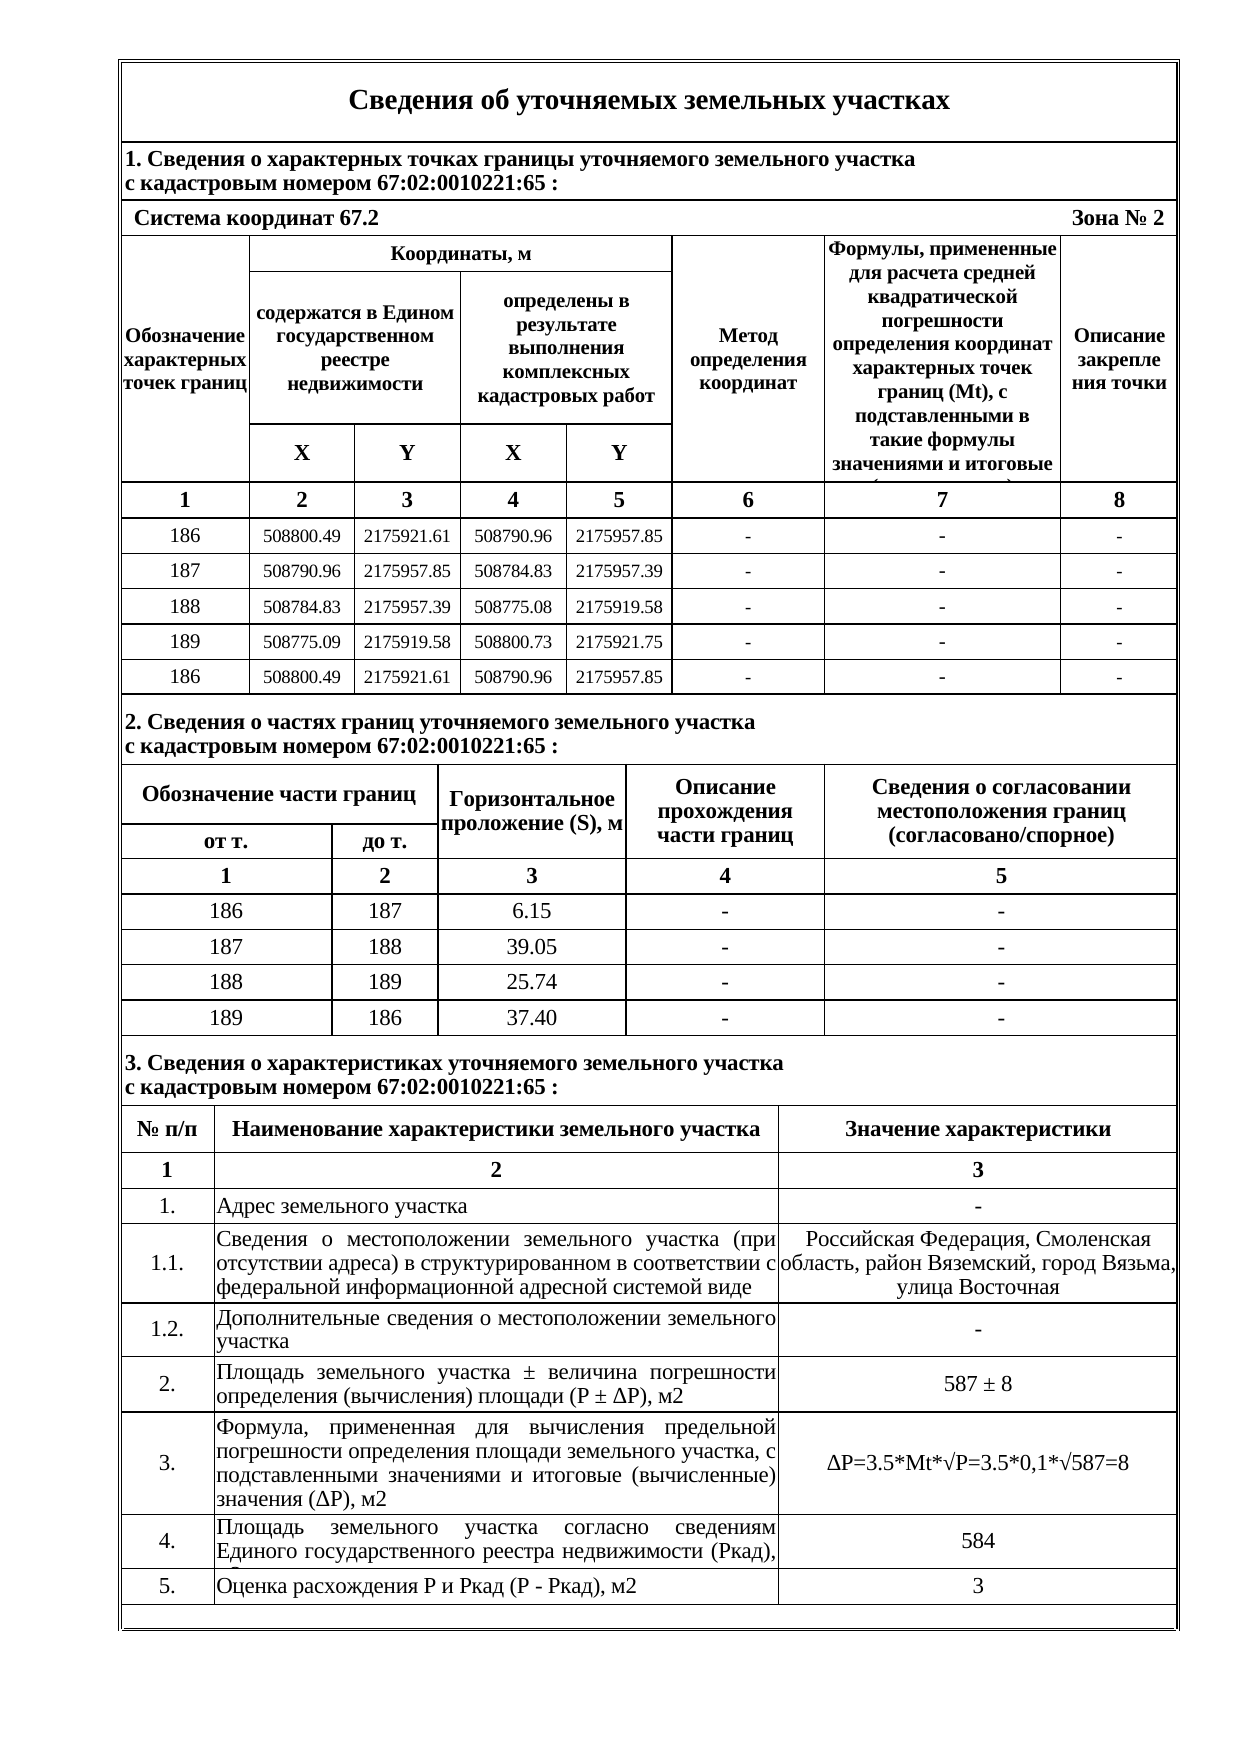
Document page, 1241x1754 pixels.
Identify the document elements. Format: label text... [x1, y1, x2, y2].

table_cell 189 [333, 965, 437, 999]
table_cell 186 [122, 895, 331, 929]
table_cell содержатся в Едином государственном реестре недвижимости [250, 272, 460, 423]
table_cell Оценка расхождения Р и Ркад (Р - Ркад), м2 [215, 1569, 778, 1604]
table_cell 39.05 [439, 930, 625, 963]
table_cell [120, 1628, 1178, 1687]
table_cell 587 ± 8 [779, 1357, 1176, 1411]
table_cell - [673, 660, 824, 693]
table_cell 7 [825, 483, 1060, 517]
table_cell 2 [250, 483, 354, 517]
table_cell 8 [1061, 483, 1176, 517]
table_cell 3. Сведения о характеристиках уточняемого земельного участка с кадастровым номером 67:02:0010221:65 : [122, 1046, 1176, 1105]
table_cell 1 [122, 483, 249, 517]
table_cell Площадь земельного участка ± величина погрешности определения (вычисления) площади (Р ± ΔР), м2 [215, 1357, 778, 1411]
table_cell 2175957.39 [567, 554, 671, 587]
table_cell - [779, 1189, 1176, 1223]
table_cell от т. [122, 825, 331, 857]
table_cell 188 [333, 930, 437, 963]
table_cell - [825, 1001, 1176, 1035]
table_cell 2. Сведения о частях границ уточняемого земельного участка с кадастровым номером 67:02:0010221:65 : [122, 705, 1176, 763]
table_cell 189 [122, 1001, 331, 1035]
table_cell 6.15 [439, 895, 625, 929]
table_cell Зона № 2 [824, 201, 1166, 235]
table_cell ∆P=3.5*Мt*√Р=3.5*0,1*√587=8 [779, 1413, 1176, 1514]
table_cell 2 [215, 1153, 778, 1187]
table_cell - [673, 625, 824, 659]
table_cell - [627, 965, 824, 999]
table_cell 508790.96 [250, 554, 354, 587]
table_cell 2175957.39 [355, 589, 460, 623]
table_cell [122, 201, 132, 235]
table_cell Площадь земельного участка согласно сведениям Единого государственного реестра недвижимости (Pкад), м2 [215, 1515, 778, 1568]
table_cell 508775.08 [461, 589, 566, 623]
table_cell 1 [122, 859, 331, 893]
table_cell 187 [122, 554, 249, 587]
table_cell Адрес земельного участка [215, 1189, 778, 1223]
table_cell 5 [567, 483, 671, 517]
table_cell - [779, 1304, 1176, 1356]
table_cell 1.1. [122, 1224, 214, 1302]
table_cell 189 [122, 625, 249, 659]
table_cell - [673, 589, 824, 623]
table_cell 2175919.58 [567, 589, 671, 623]
table_cell Описание закрепле ния точки [1061, 236, 1176, 481]
table_cell 188 [122, 589, 249, 623]
table_cell 2 [333, 859, 437, 893]
table_cell 5 [825, 859, 1176, 893]
table_cell 1. Сведения о характерных точках границы уточняемого земельного участка с кадастровым номером 67:02:0010221:65 : [122, 143, 1176, 199]
table_cell Формула, примененная для вычисления предельной погрешности определения площади земельного участка, с подставленными значениями и итоговые (вычисленные) значения (ΔР), м2 [215, 1413, 778, 1514]
table_cell 584 [779, 1515, 1176, 1568]
table_cell Дополнительные сведения о местоположении земельного участка [215, 1304, 778, 1356]
table_cell до т. [333, 825, 437, 857]
table_cell Координаты, м [250, 236, 671, 271]
table_cell - [1061, 519, 1176, 553]
table_cell 508800.73 [461, 625, 566, 659]
table_cell 187 [333, 895, 437, 929]
table_cell определены в результате выполнения комплексных кадастровых работ [461, 272, 671, 423]
table_cell № п/п [122, 1106, 214, 1152]
table_cell 186 [122, 660, 249, 693]
table_cell [1166, 201, 1176, 235]
table_cell Горизонтальное проложение (S), м [439, 765, 625, 857]
table_cell Обозначение части границ [122, 765, 437, 823]
table_cell 2175921.61 [355, 660, 460, 693]
table_cell Система координат 67.2 [132, 201, 814, 235]
table_cell - [825, 930, 1176, 963]
table_cell 3. [122, 1413, 214, 1514]
table_cell - [1061, 589, 1176, 623]
table_cell 508775.09 [250, 625, 354, 659]
table_cell Метод определения координат [673, 236, 824, 481]
table_cell 3 [779, 1569, 1176, 1604]
table_cell 5. [122, 1569, 214, 1604]
table_cell - [673, 519, 824, 553]
table_cell - [673, 554, 824, 587]
table_cell - [627, 1001, 824, 1035]
table_cell 508800.49 [250, 519, 354, 553]
table_cell - [1061, 660, 1176, 693]
table_cell Сведения о согласовании местоположения границ (согласовано/спорное) [825, 765, 1176, 857]
table_cell - [825, 519, 1060, 553]
table_cell [814, 201, 824, 235]
table_cell [122, 1605, 1176, 1628]
table_cell 2. [122, 1357, 214, 1411]
table_cell Y [355, 425, 460, 481]
table_cell - [825, 965, 1176, 999]
table_cell - [627, 895, 824, 929]
table_cell 188 [122, 965, 331, 999]
table_cell - [825, 589, 1060, 623]
table_cell 508784.83 [250, 589, 354, 623]
table_cell Наименование характеристики земельного участка [215, 1106, 778, 1152]
table_cell 2175919.58 [355, 625, 460, 659]
table_cell - [1061, 625, 1176, 659]
table_cell 2175921.61 [355, 519, 460, 553]
table_cell Описание прохождения части границ [627, 765, 824, 857]
table_cell Обозначение характерных точек границ [122, 236, 249, 481]
table_cell [122, 695, 1176, 705]
table_cell Y [567, 425, 671, 481]
table_cell 4. [122, 1515, 214, 1568]
table_cell 4 [627, 859, 824, 893]
table_cell - [1061, 554, 1176, 587]
table_cell X [461, 425, 566, 481]
table_cell 3 [355, 483, 460, 517]
table_cell Российская Федерация, Смоленская область, район Вяземский, город Вязьма, улица Восточная [779, 1224, 1176, 1302]
table_cell 4 [461, 483, 566, 517]
table_cell - [825, 895, 1176, 929]
table_cell Сведения об уточняемых земельных участках [122, 63, 1176, 141]
table_cell 508784.83 [461, 554, 566, 587]
table_cell 186 [122, 519, 249, 553]
table_cell Формулы, примененные для расчета средней квадратической погрешности определения координат характерных точек границ (Mt), с подставленными в такие формулы значениями и итоговые (вычисленные) значения Mt, м [825, 236, 1060, 481]
table_cell 508790.96 [461, 660, 566, 693]
table_cell 6 [673, 483, 824, 517]
table_cell 3 [779, 1153, 1176, 1187]
table_cell 2175921.75 [567, 625, 671, 659]
table_cell - [825, 554, 1060, 587]
table_cell - [627, 930, 824, 963]
table_cell 1. [122, 1189, 214, 1223]
table_cell Сведения о местоположении земельного участка (при отсутствии адреса) в структурированном в соответствии с федеральной информационной адресной системой виде [215, 1224, 778, 1302]
table_cell 1.2. [122, 1304, 214, 1356]
table_cell 187 [122, 930, 331, 963]
table_cell 37.40 [439, 1001, 625, 1035]
table_cell 25.74 [439, 965, 625, 999]
table_cell - [825, 625, 1060, 659]
table_cell - [825, 660, 1060, 693]
table_cell [122, 1036, 1176, 1046]
table_cell 2175957.85 [355, 554, 460, 587]
table_cell 2175957.85 [567, 519, 671, 553]
table_cell Значение характеристики [779, 1106, 1176, 1152]
table_cell 1 [122, 1153, 214, 1187]
table_cell 508800.49 [250, 660, 354, 693]
table_cell X [250, 425, 354, 481]
table_cell 508790.96 [461, 519, 566, 553]
table_cell 3 [439, 859, 625, 893]
table_cell 186 [333, 1001, 437, 1035]
table_cell 2175957.85 [567, 660, 671, 693]
